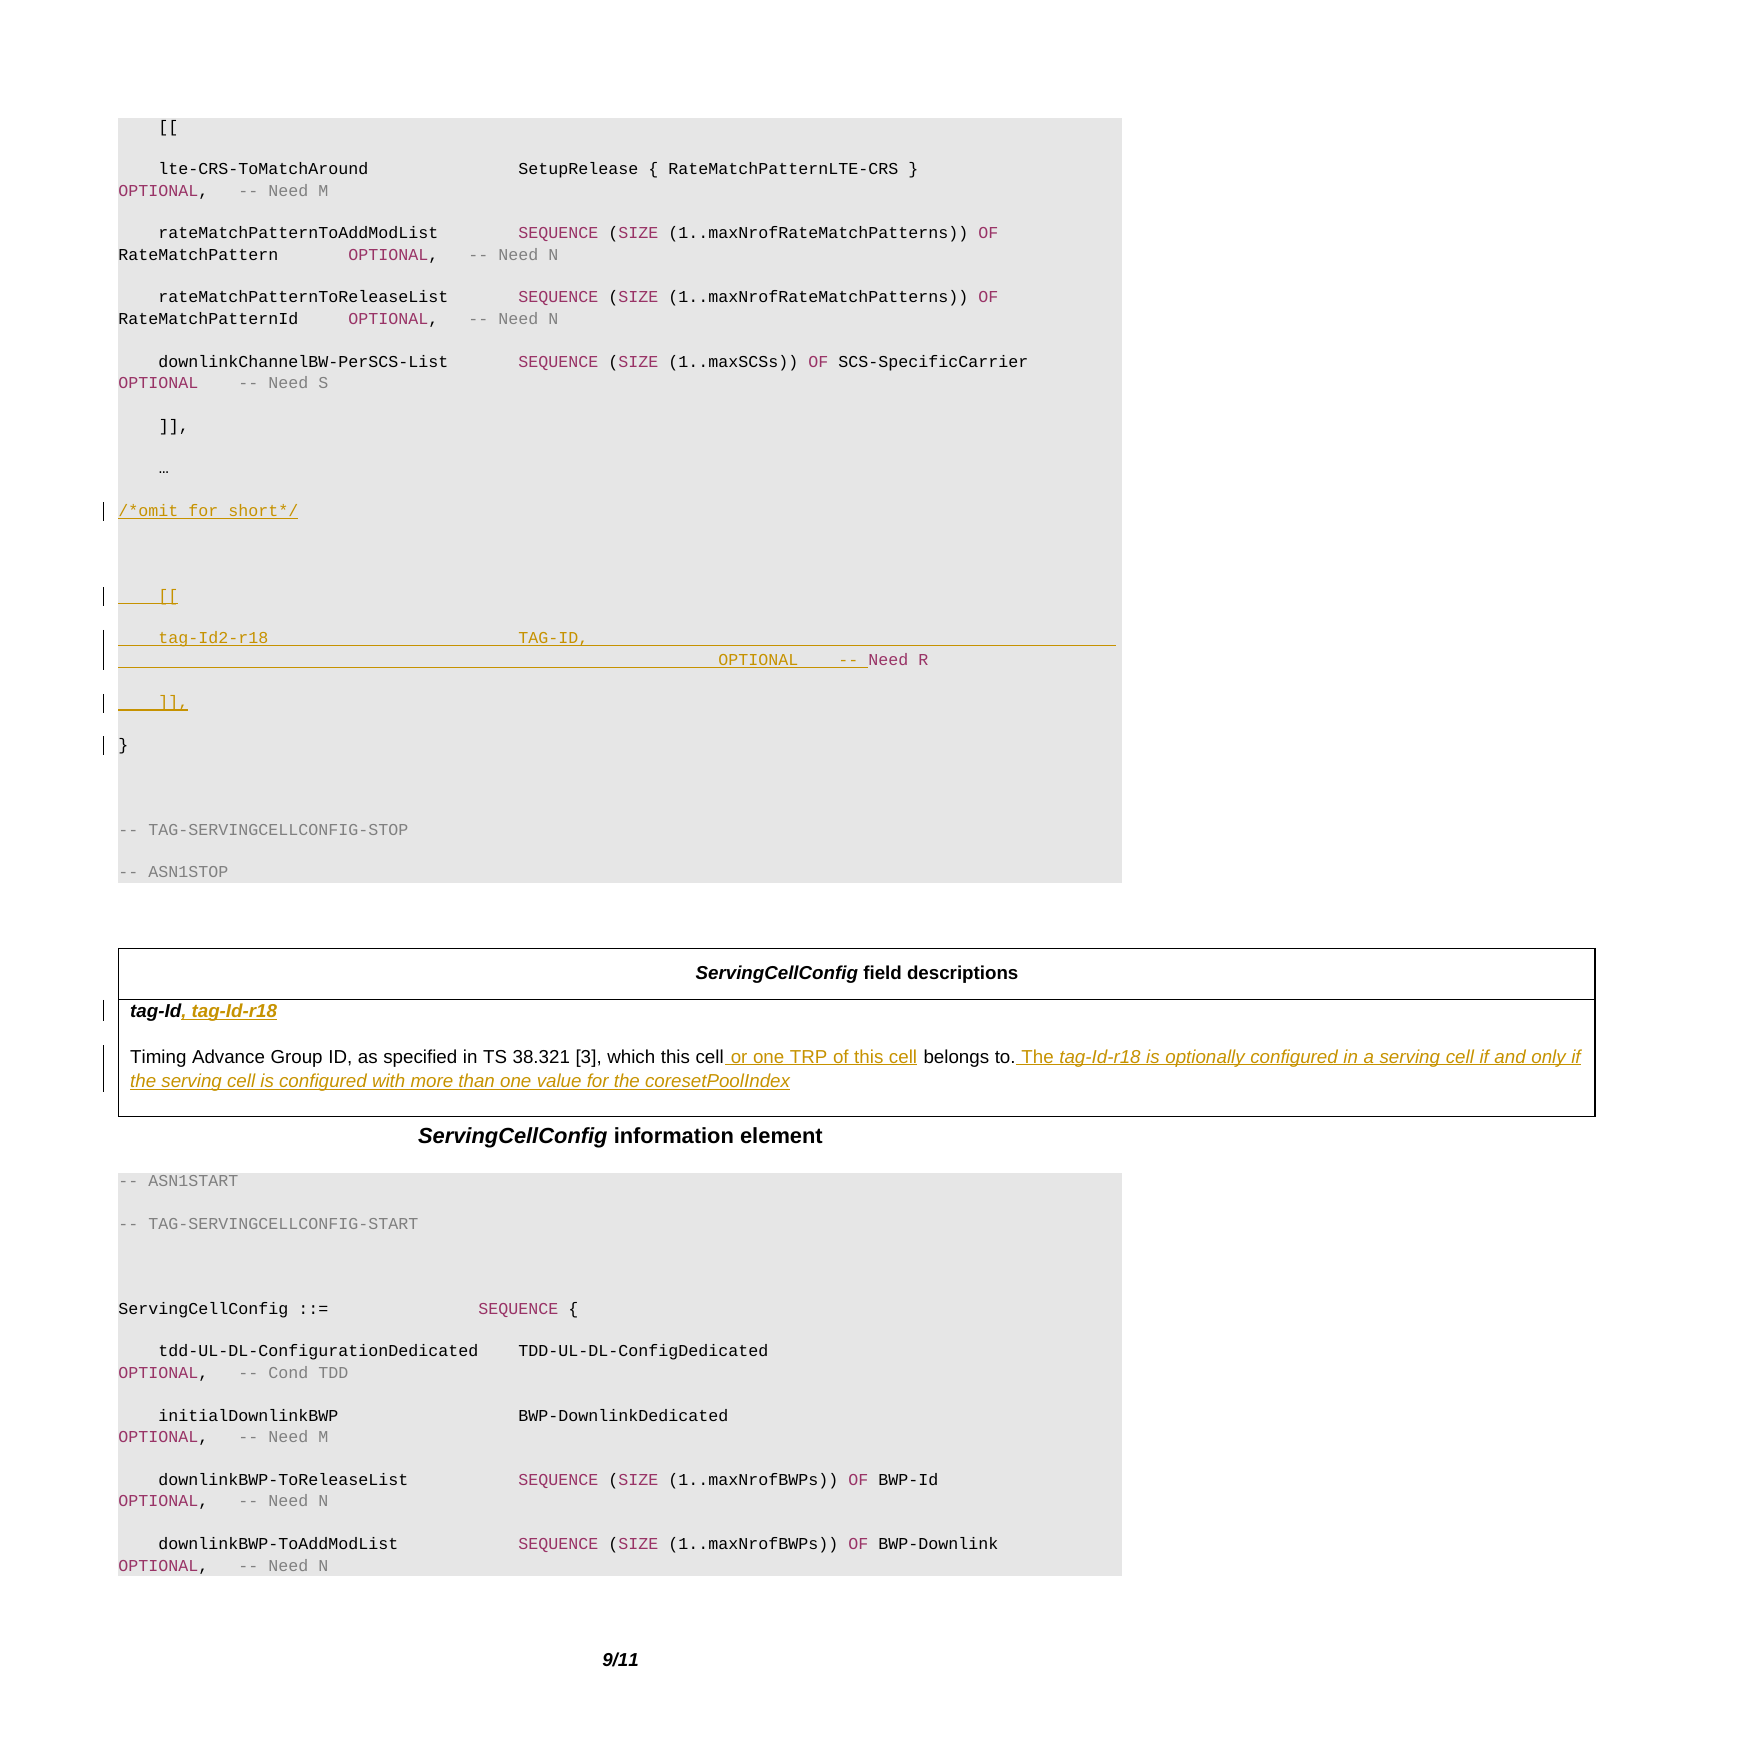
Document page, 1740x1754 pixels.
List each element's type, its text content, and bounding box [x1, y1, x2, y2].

text rateMatchPatternToAddModList SEQUENCE (SIZE (1..maxNrofRateMatchPatterns)) OF RateMatchPattern OPTIONAL, -- Need N [118, 225, 1122, 265]
text Need R [118, 630, 1122, 670]
text downlinkChannelBW-PerSCS-List SEQUENCE (SIZE (1..maxSCSs)) OF SCS-SpecificCarrier OPTIONAL -- Need S [118, 353, 1122, 394]
text } [118, 736, 1122, 755]
text [[ [118, 118, 1122, 137]
text ServingCellConfig ::= SEQUENCE { [118, 1300, 1122, 1319]
text -- ASN1START [118, 1173, 1122, 1192]
text ]], [118, 417, 1122, 436]
text ServingCellConfig information element [118, 1123, 1122, 1148]
table_cell tag-Id Timing Advance Group ID, as specified in TS 38.321 [3], which this cell belongs to. [119, 1000, 1594, 1116]
table_header ServingCellConfig field descriptions [119, 949, 1594, 999]
text rateMatchPatternToReleaseList SEQUENCE (SIZE (1..maxNrofRateMatchPatterns)) OF RateMatchPatternId OPTIONAL, -- Need N [118, 289, 1122, 329]
text initialDownlinkBWP BWP-DownlinkDedicated OPTIONAL, -- Need M [118, 1407, 1122, 1448]
text downlinkBWP-ToReleaseList SEQUENCE (SIZE (1..maxNrofBWPs)) OF BWP-Id OPTIONAL, -- Need N [118, 1471, 1122, 1512]
text -- ASN1STOP [118, 864, 1122, 883]
text … [118, 460, 1122, 479]
text tdd-UL-DL-ConfigurationDedicated TDD-UL-DL-ConfigDedicated OPTIONAL, -- Cond TDD [118, 1343, 1122, 1383]
text downlinkBWP-ToAddModList SEQUENCE (SIZE (1..maxNrofBWPs)) OF BWP-Downlink OPTIONAL, -- Need N [118, 1535, 1122, 1576]
text lte-CRS-ToMatchAround SetupRelease { RateMatchPatternLTE-CRS } OPTIONAL, -- Need M [118, 161, 1122, 201]
text -- TAG-SERVINGCELLCONFIG-STOP [118, 821, 1122, 840]
text -- TAG-SERVINGCELLCONFIG-START [118, 1215, 1122, 1234]
